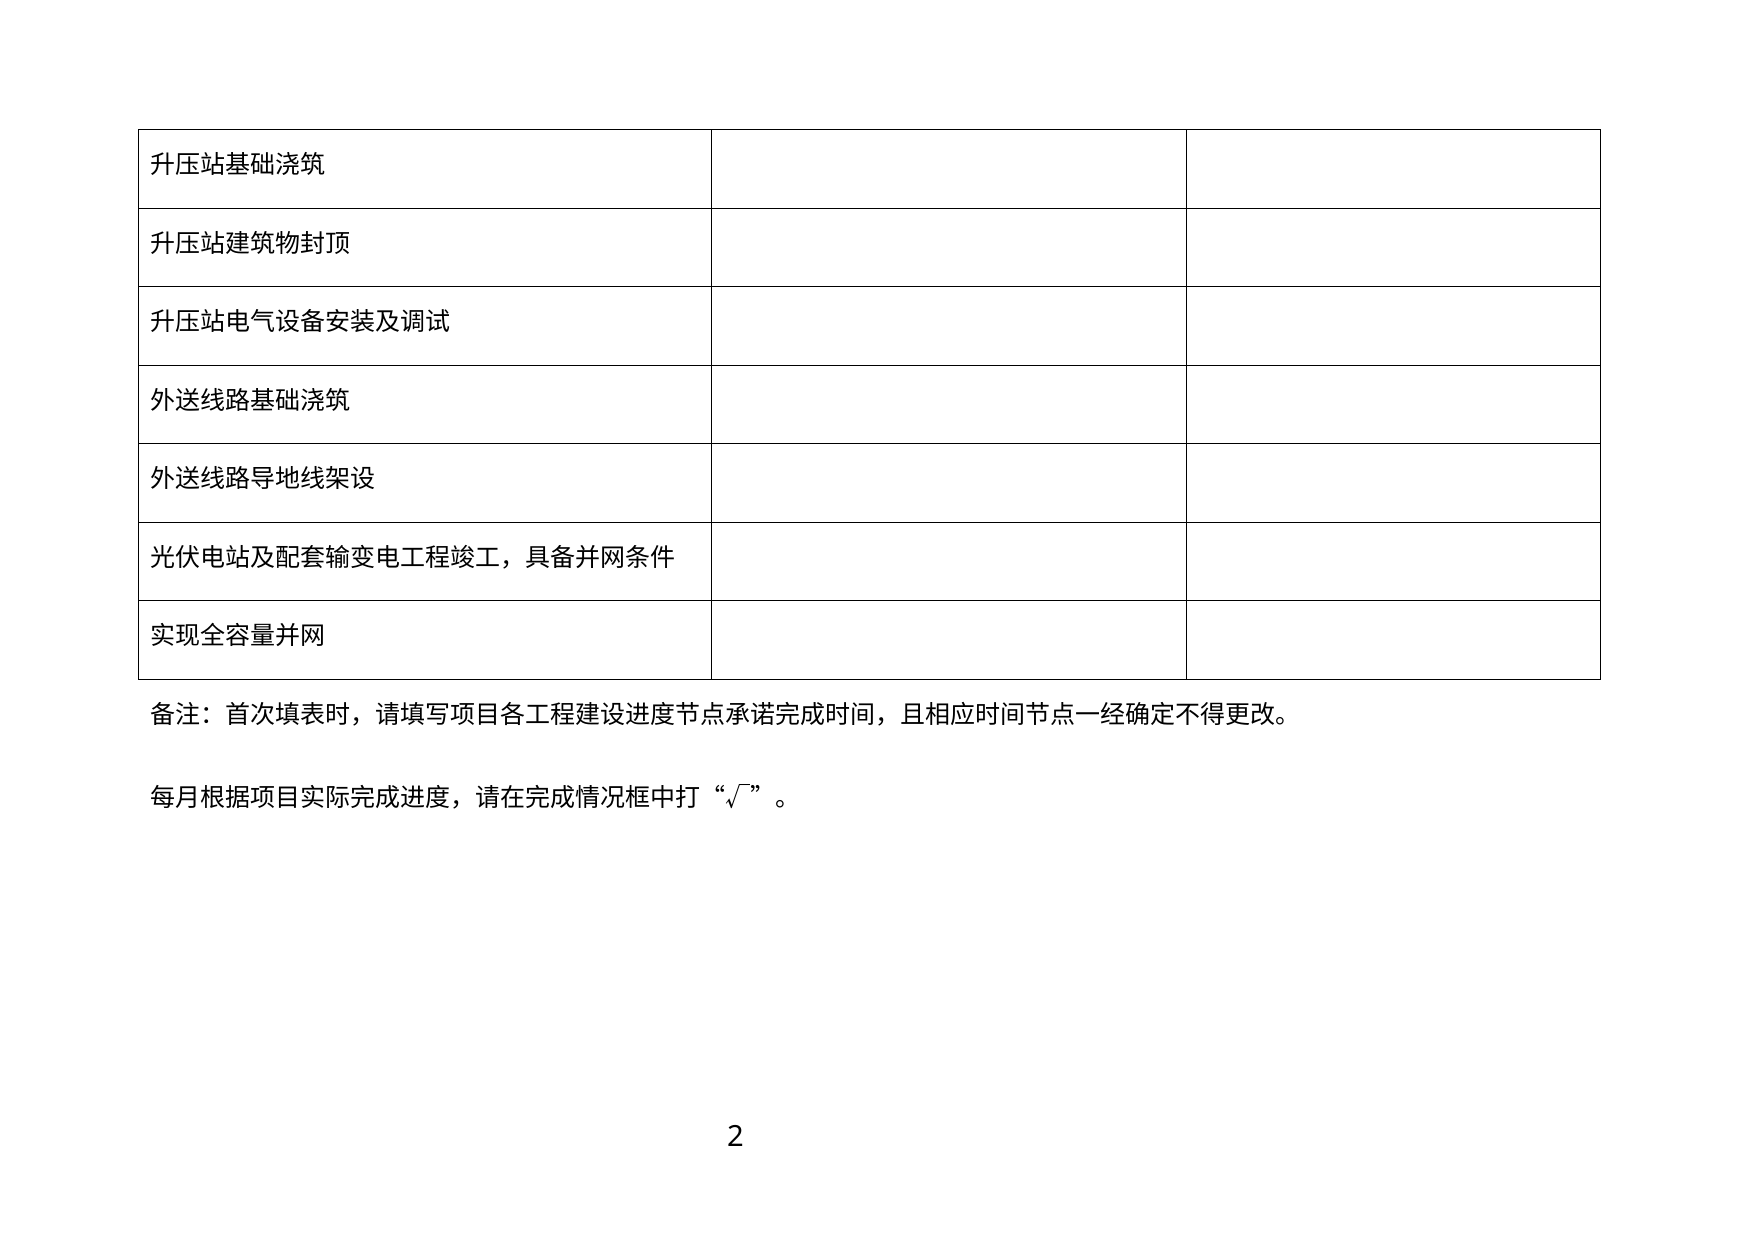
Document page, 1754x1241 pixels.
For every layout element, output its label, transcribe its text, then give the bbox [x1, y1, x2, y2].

table_cell [712, 601, 1186, 679]
table_cell 升压站电气设备安装及调试 [139, 287, 711, 365]
table_cell 实现全容量并网 [139, 601, 711, 679]
table_cell [1187, 287, 1600, 365]
table_cell [712, 287, 1186, 365]
table_cell 升压站基础浇筑 [139, 130, 711, 208]
table_cell [1187, 523, 1600, 600]
table_cell 升压站建筑物封顶 [139, 209, 711, 286]
text 每月根据项目实际完成进度，请在完成情况框中打“√”。 [150, 763, 1604, 828]
table_cell [712, 209, 1186, 286]
table_cell 光伏电站及配套输变电工程竣工，具备并网条件 [139, 523, 711, 600]
table_cell [1187, 444, 1600, 522]
table_cell [712, 444, 1186, 522]
table_cell [712, 523, 1186, 600]
table_cell 外送线路导地线架设 [139, 444, 711, 522]
table_cell [712, 366, 1186, 443]
text 备注：首次填表时，请填写项目各工程建设进度节点承诺完成时间，且相应时间节点一经确定不得更改。 [150, 680, 1604, 745]
table_cell [1187, 209, 1600, 286]
table_cell 外送线路基础浇筑 [139, 366, 711, 443]
table_cell [1187, 366, 1600, 443]
table_cell [1187, 130, 1600, 208]
table_cell [712, 130, 1186, 208]
table_cell [1187, 601, 1600, 679]
